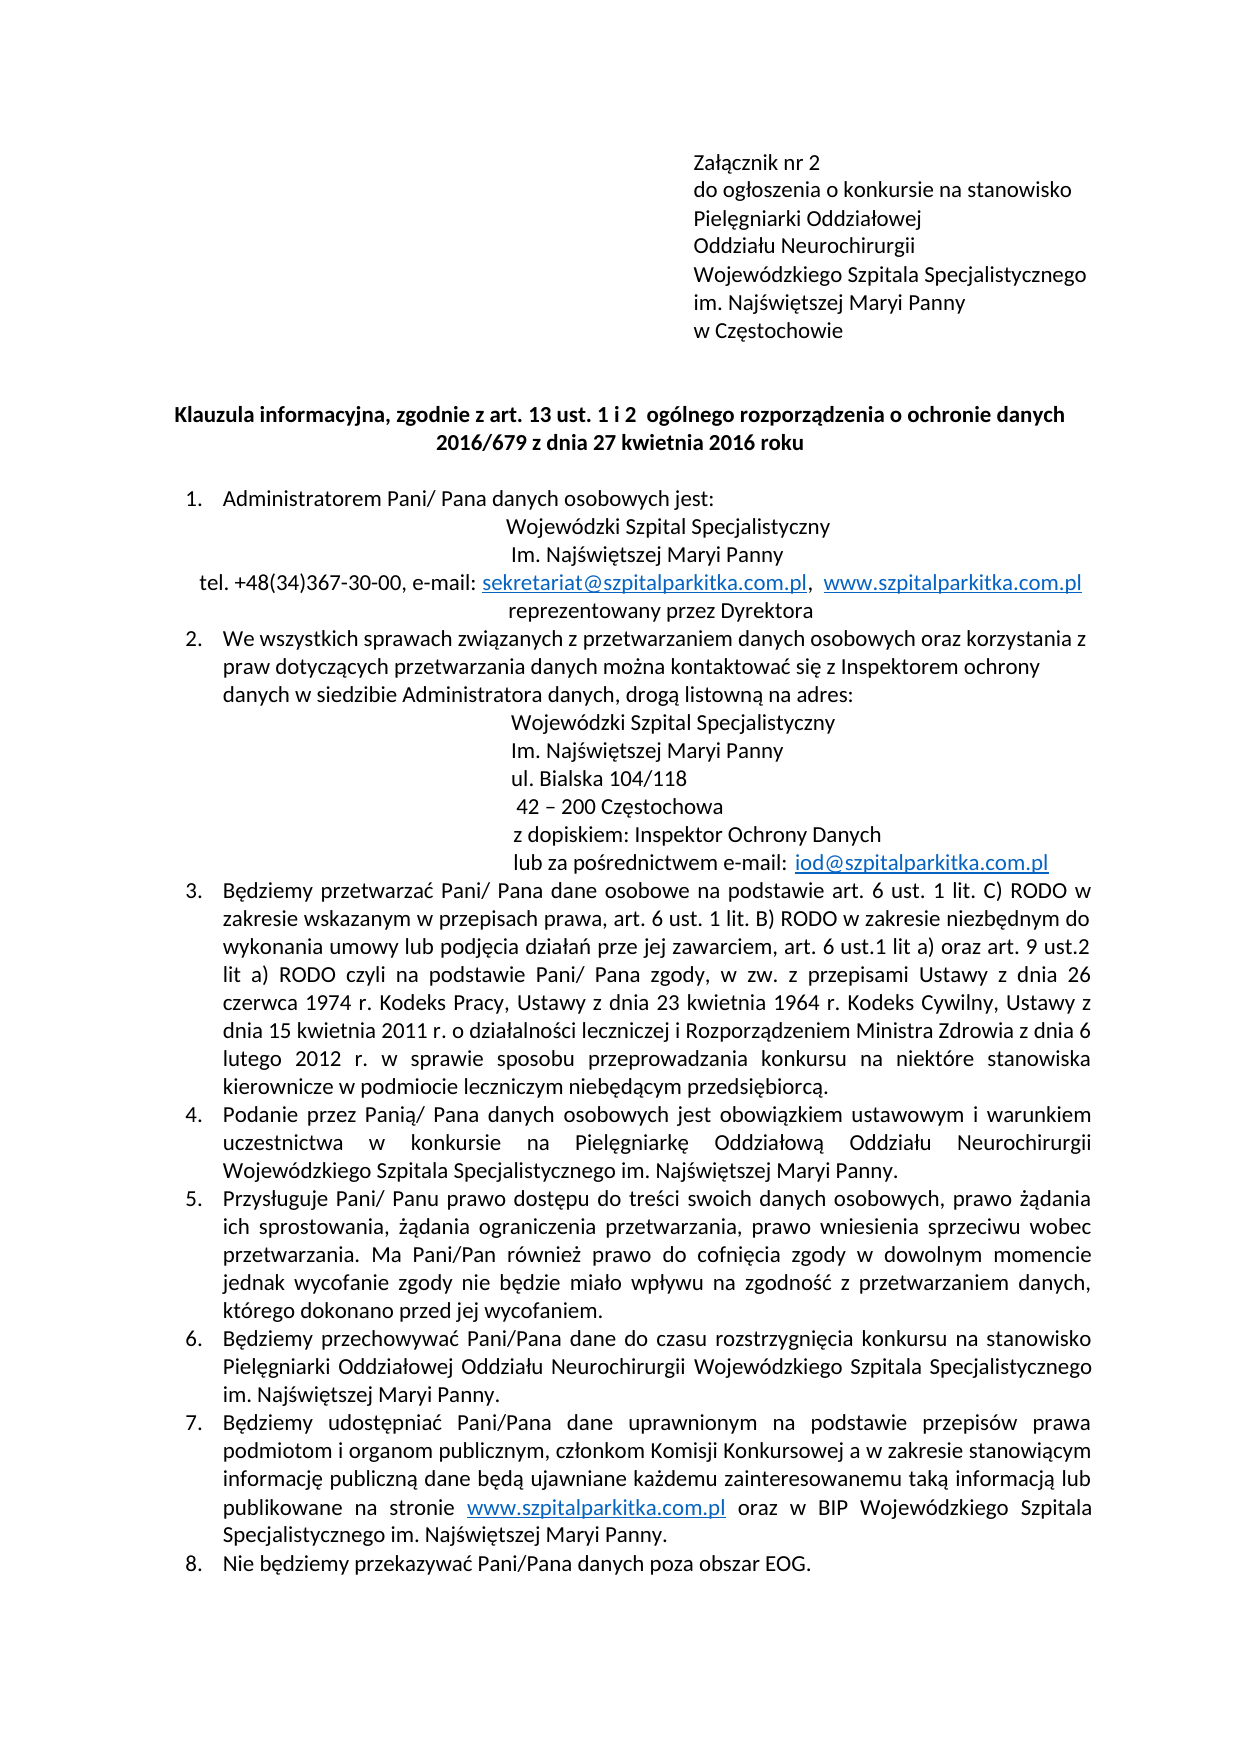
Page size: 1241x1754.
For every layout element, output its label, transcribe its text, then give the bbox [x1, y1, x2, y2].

list Im. Najświętszej Maryi Panny [223, 736, 1093, 764]
list ul. Bialska 104/118 [223, 764, 1093, 792]
text im. Najświętszej Maryi Panny [148, 288, 1093, 316]
text do ogłoszenia o konkursie na stanowisko [148, 176, 1093, 204]
text z dopiskiem: Inspektor Ochrony Danych [148, 820, 1093, 848]
list Im. Najświętszej Maryi Panny [223, 540, 1093, 568]
text lub za pośrednictwem e-mail: iod@szpitalparkitka.com.pl [148, 848, 1093, 876]
text w Częstochowie [148, 316, 1093, 344]
text tel. +48(34)367-30-00, e-mail: sekretariat@szpitalparkitka.com.pl, www.szpitalparkitka.com.pl [148, 568, 1093, 596]
list Będziemy przechowywać Pani/Pana dane do czasu rozstrzygnięcia konkursu na stanowisko Pielęgniarki Oddziałowej Oddziału Neurochirurgii Wojewódzkiego Szpitala Specjalistycznego im. Najświętszej Maryi Panny. [185, 1324, 1093, 1408]
list Podanie przez Panią/ Pana danych osobowych jest obowiązkiem ustawowym i warunkiem uczestnictwa w konkursie na Pielęgniarkę Oddziałową Oddziału Neurochirurgii Wojewódzkiego Szpitala Specjalistycznego im. Najświętszej Maryi Panny. [185, 1100, 1093, 1184]
text reprezentowany przez Dyrektora [148, 596, 1093, 624]
list Będziemy przetwarzać Pani/ Pana dane osobowe na podstawie art. 6 ust. 1 lit. C) RODO w zakresie wskazanym w przepisach prawa, art. 6 ust. 1 lit. B) RODO w zakresie niezbędnym do wykonania umowy lub podjęcia działań prze jej zawarciem, art. 6 ust.1 lit a) oraz art. 9 ust.2 lit a) RODO czyli na podstawie Pani/ Pana zgody, w zw. z przepisami Ustawy z dnia 26 czerwca 1974 r. Kodeks Pracy, Ustawy z dnia 23 kwietnia 1964 r. Kodeks Cywilny, Ustawy z dnia 15 kwietnia 2011 r. o działalności leczniczej i Rozporządzeniem Ministra Zdrowia z dnia 6 lutego 2012 r. w sprawie sposobu przeprowadzania konkursu na niektóre stanowiska kierownicze w podmiocie leczniczym niebędącym przedsiębiorcą. [185, 876, 1093, 1100]
text Klauzula informacyjna, zgodnie z art. 13 ust. 1 i 2 ogólnego rozporządzenia o ochronie danych 2016/679 z dnia 27 kwietnia 2016 roku [148, 400, 1093, 456]
text Wojewódzkiego Szpitala Specjalistycznego [148, 260, 1093, 288]
list Nie będziemy przekazywać Pani/Pana danych poza obszar EOG. [185, 1549, 1093, 1577]
list 42 – 200 Częstochowa [223, 792, 1093, 820]
list Wojewódzki Szpital Specjalistyczny [223, 708, 1093, 736]
text Oddziału Neurochirurgii [148, 232, 1093, 260]
list Wojewódzki Szpital Specjalistyczny [223, 512, 1093, 540]
text Pielęgniarki Oddziałowej [148, 204, 1093, 232]
list Administratorem Pani/ Pana danych osobowych jest: [185, 484, 1093, 512]
list Przysługuje Pani/ Panu prawo dostępu do treści swoich danych osobowych, prawo żądania ich sprostowania, żądania ograniczenia przetwarzania, prawo wniesienia sprzeciwu wobec przetwarzania. Ma Pani/Pan również prawo do cofnięcia zgody w dowolnym momencie jednak wycofanie zgody nie będzie miało wpływu na zgodność z przetwarzaniem danych, którego dokonano przed jej wycofaniem. [185, 1184, 1093, 1324]
list Będziemy udostępniać Pani/Pana dane uprawnionym na podstawie przepisów prawa podmiotom i organom publicznym, członkom Komisji Konkursowej a w zakresie stanowiącym informację publiczną dane będą ujawniane każdemu zainteresowanemu taką informacją lub publikowane na stronie www.szpitalparkitka.com.pl oraz w BIP Wojewódzkiego Szpitala Specjalistycznego im. Najświętszej Maryi Panny. [185, 1408, 1093, 1549]
text Załącznik nr 2 [148, 148, 1093, 176]
list We wszystkich sprawach związanych z przetwarzaniem danych osobowych oraz korzystania z praw dotyczących przetwarzania danych można kontaktować się z Inspektorem ochrony danych w siedzibie Administratora danych, drogą listowną na adres: [185, 624, 1093, 708]
